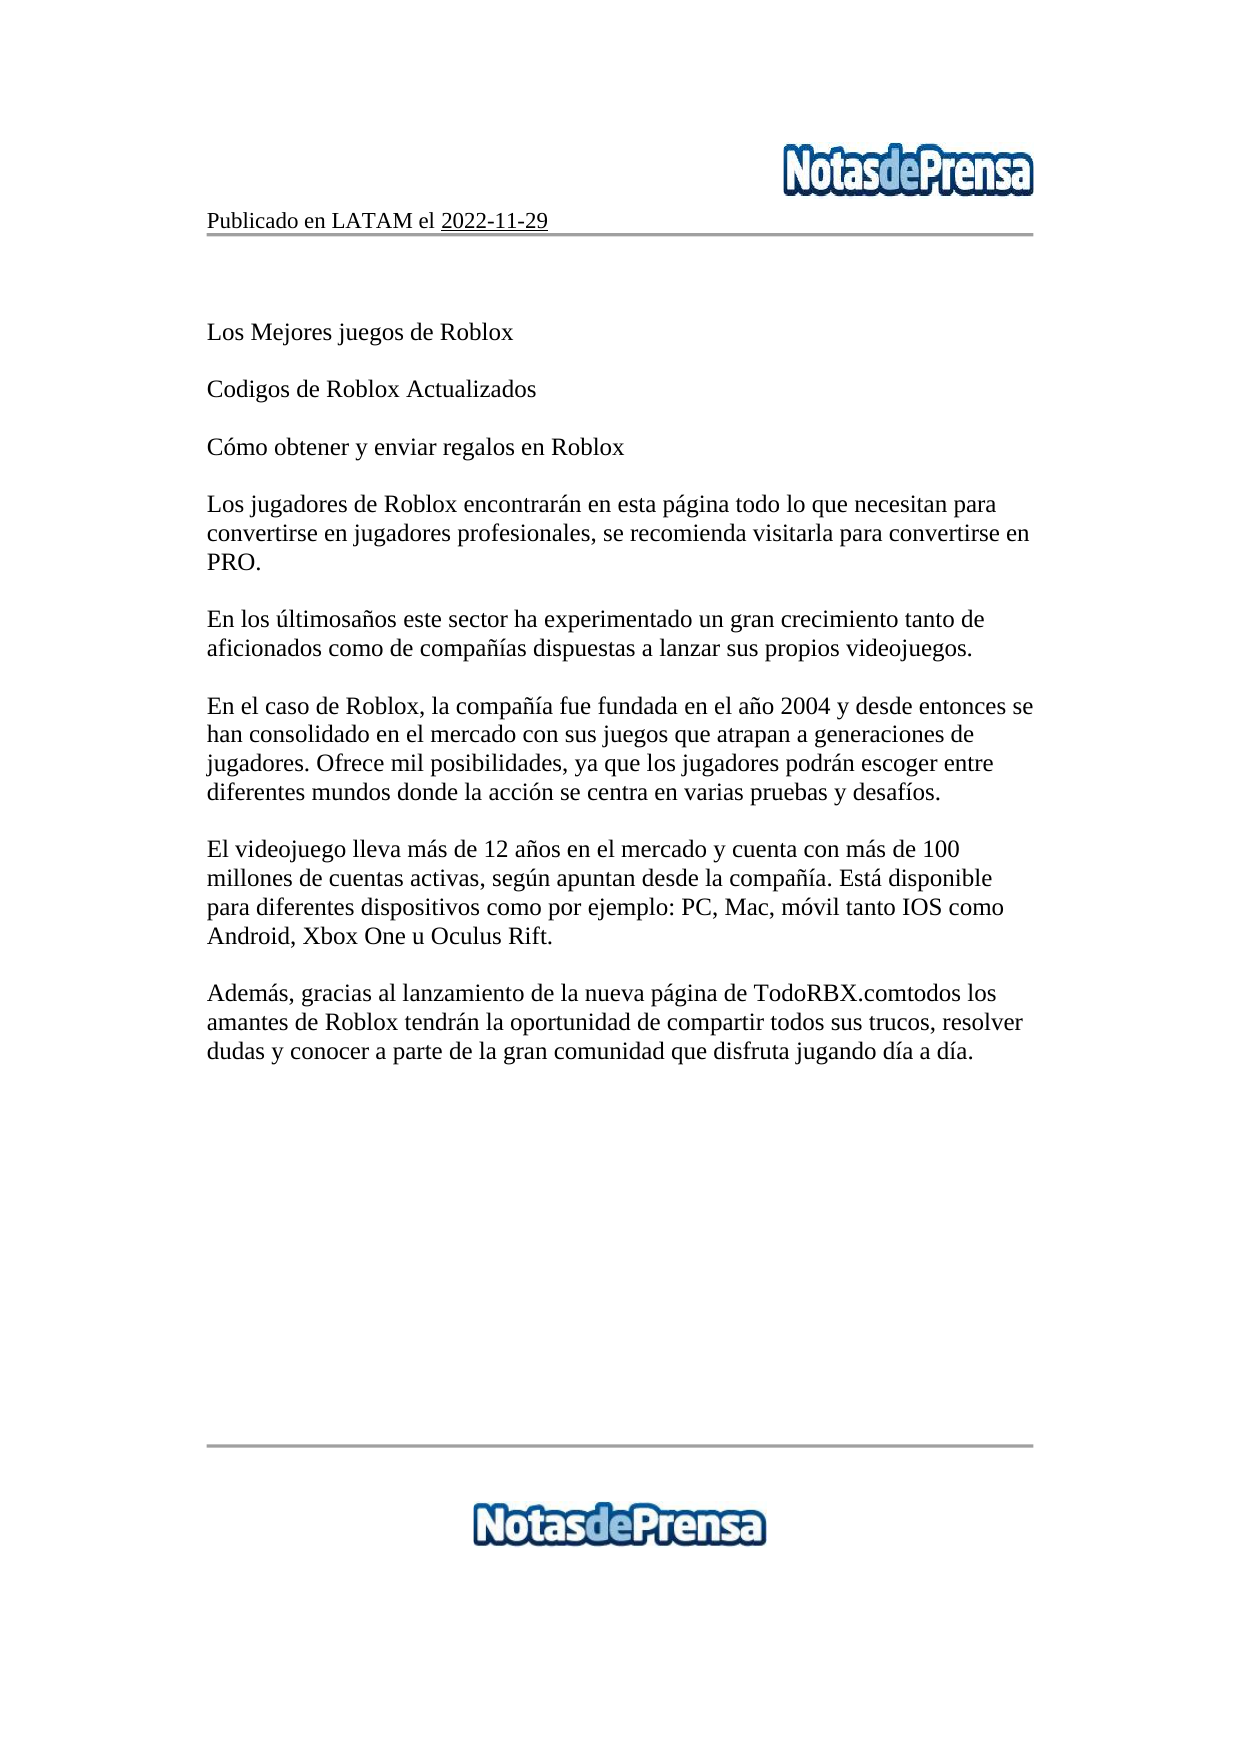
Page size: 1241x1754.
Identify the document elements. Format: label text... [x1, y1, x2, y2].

picture [473, 1501, 767, 1548]
picture [783, 142, 1034, 199]
